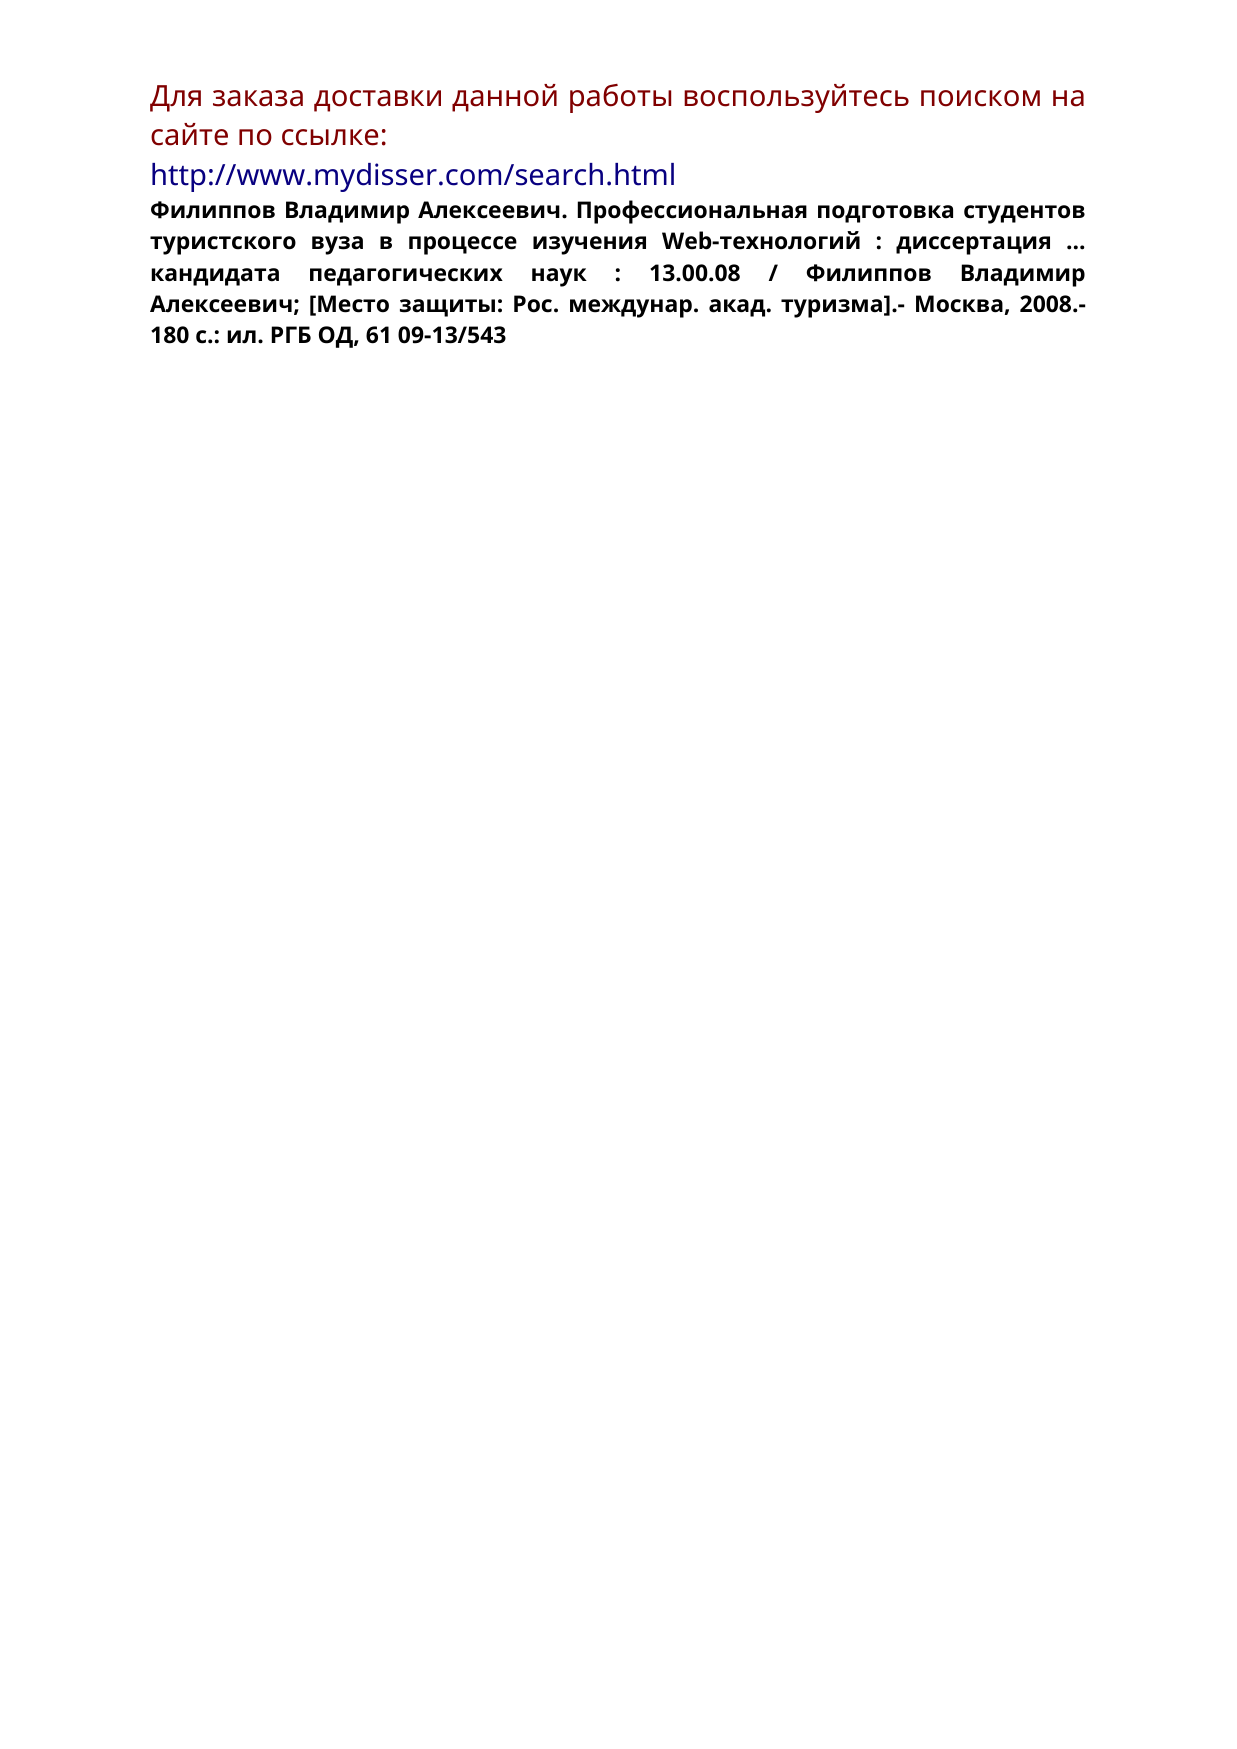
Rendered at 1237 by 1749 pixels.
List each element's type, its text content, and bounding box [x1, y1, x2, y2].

text Филиппов Владимир Алексеевич. Профессиональная подготовка студентов туристского вуза в процессе изучения Web-технологий : диссертация ... кандидата педагогических наук : 13.00.08 / Филиппов Владимир Алексеевич; [Место защиты: Рос. междунар. акад. туризма].- Москва, 2008.- 180 с.: ил. РГБ ОД, 61 09-13/543 [150, 194, 1086, 350]
